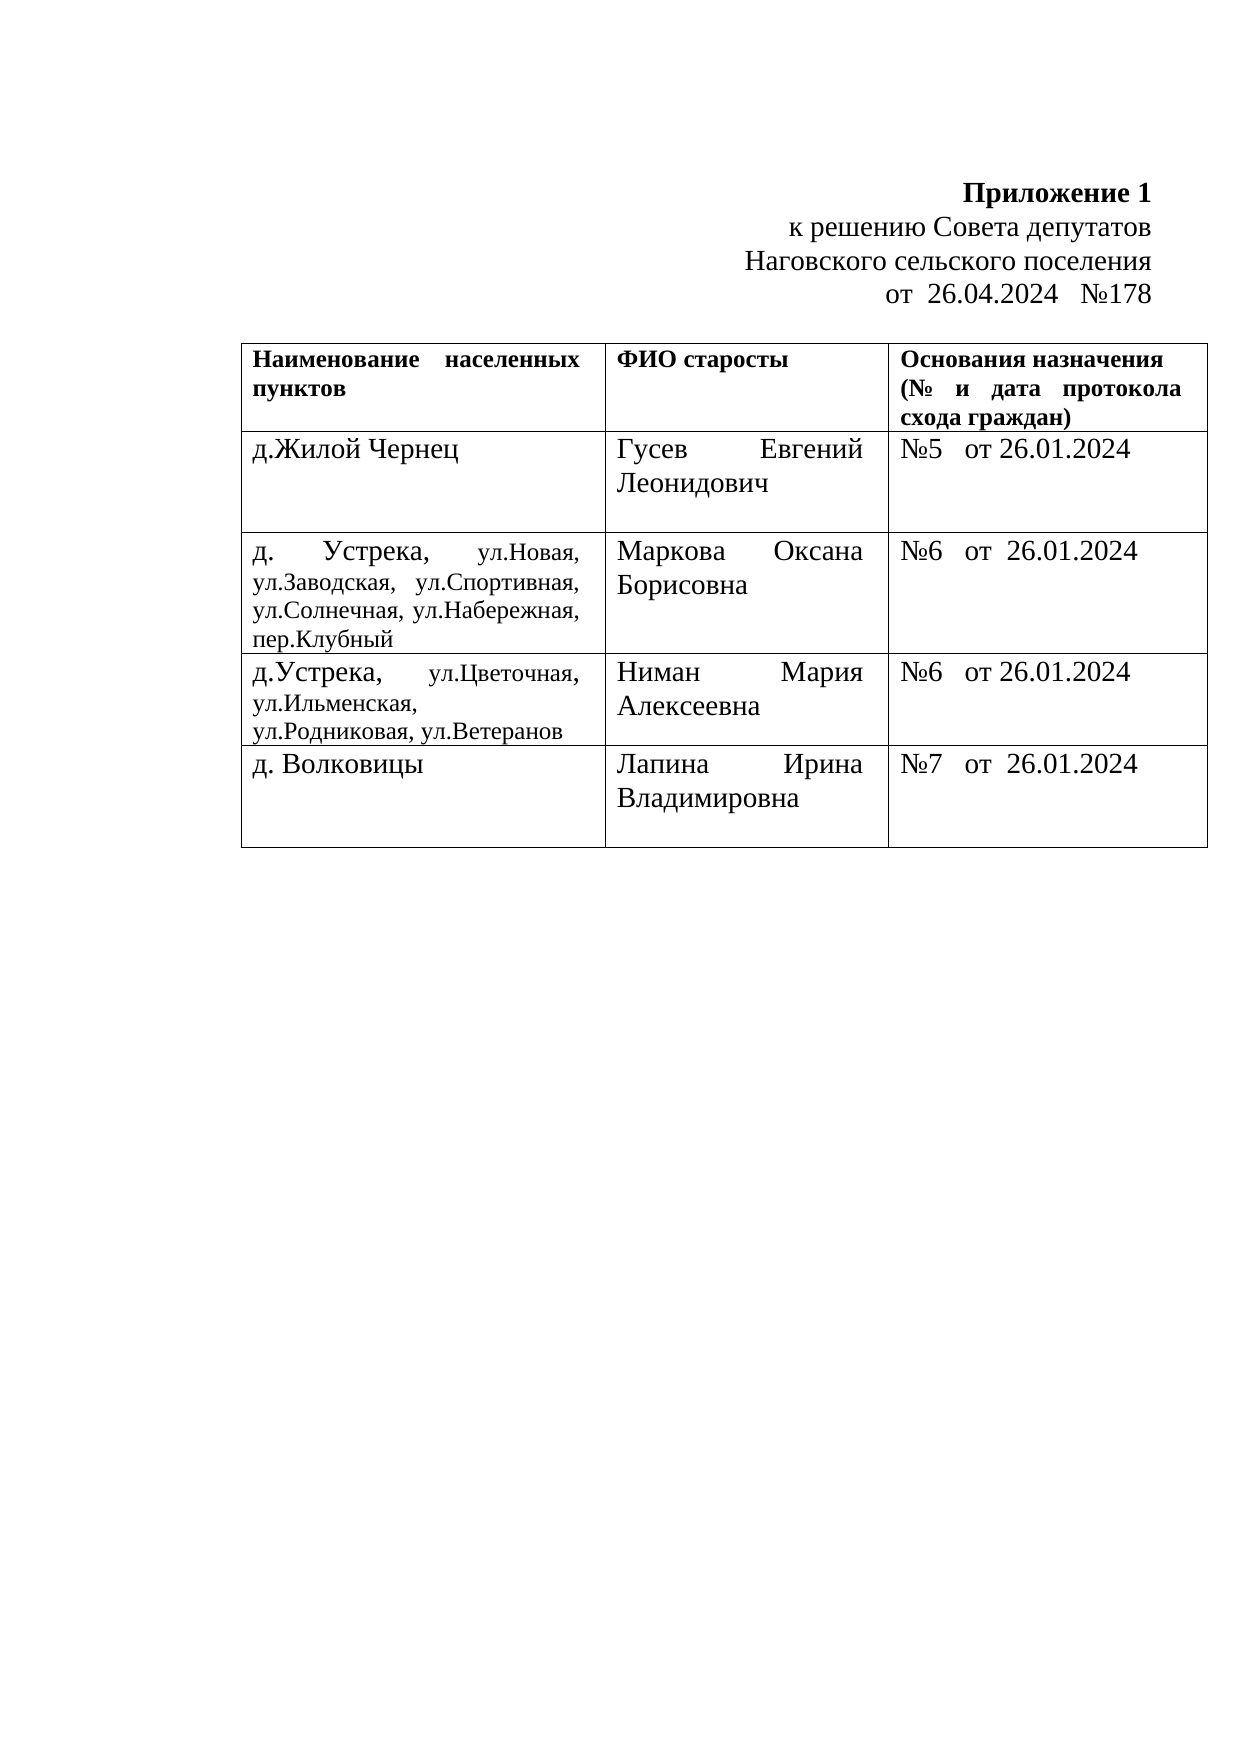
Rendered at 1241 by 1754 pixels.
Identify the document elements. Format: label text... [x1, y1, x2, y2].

table_cell №7 от 26.01.2024 [889, 746, 1207, 847]
table_cell д.Жилой Чернец [242, 432, 605, 532]
table_header ФИО старосты [606, 344, 888, 431]
title Приложение 1 [177, 176, 1152, 209]
table_cell Гусев Евгений Леонидович [606, 432, 888, 532]
table_header Наименование населенных пунктов [242, 344, 605, 431]
table_cell Маркова Оксана Борисовна [606, 533, 888, 653]
table_cell д.Устрека, ул.Цветочная, ул.Ильменская, ул.Родниковая, ул.Ветеранов [242, 654, 605, 745]
table_header Основания назначения (№ и дата протокола схода граждан) [889, 344, 1207, 431]
table_cell №6 от 26.01.2024 [889, 533, 1207, 653]
table_cell №5 от 26.01.2024 [889, 432, 1207, 532]
table_cell д. Волковицы [242, 746, 605, 847]
table_cell Лапина Ирина Владимировна [606, 746, 888, 847]
title Наговского сельского поселения [177, 243, 1152, 276]
table_cell д. Устрека, ул.Новая, ул.Заводская, ул.Спортивная, ул.Солнечная, ул.Набережная, пер.Клубный [242, 533, 605, 653]
table_cell №6 от 26.01.2024 [889, 654, 1207, 745]
title от 26.04.2024 №178 [177, 276, 1152, 310]
title к решению Совета депутатов [177, 209, 1152, 243]
table_cell Ниман Мария Алексеевна [606, 654, 888, 745]
